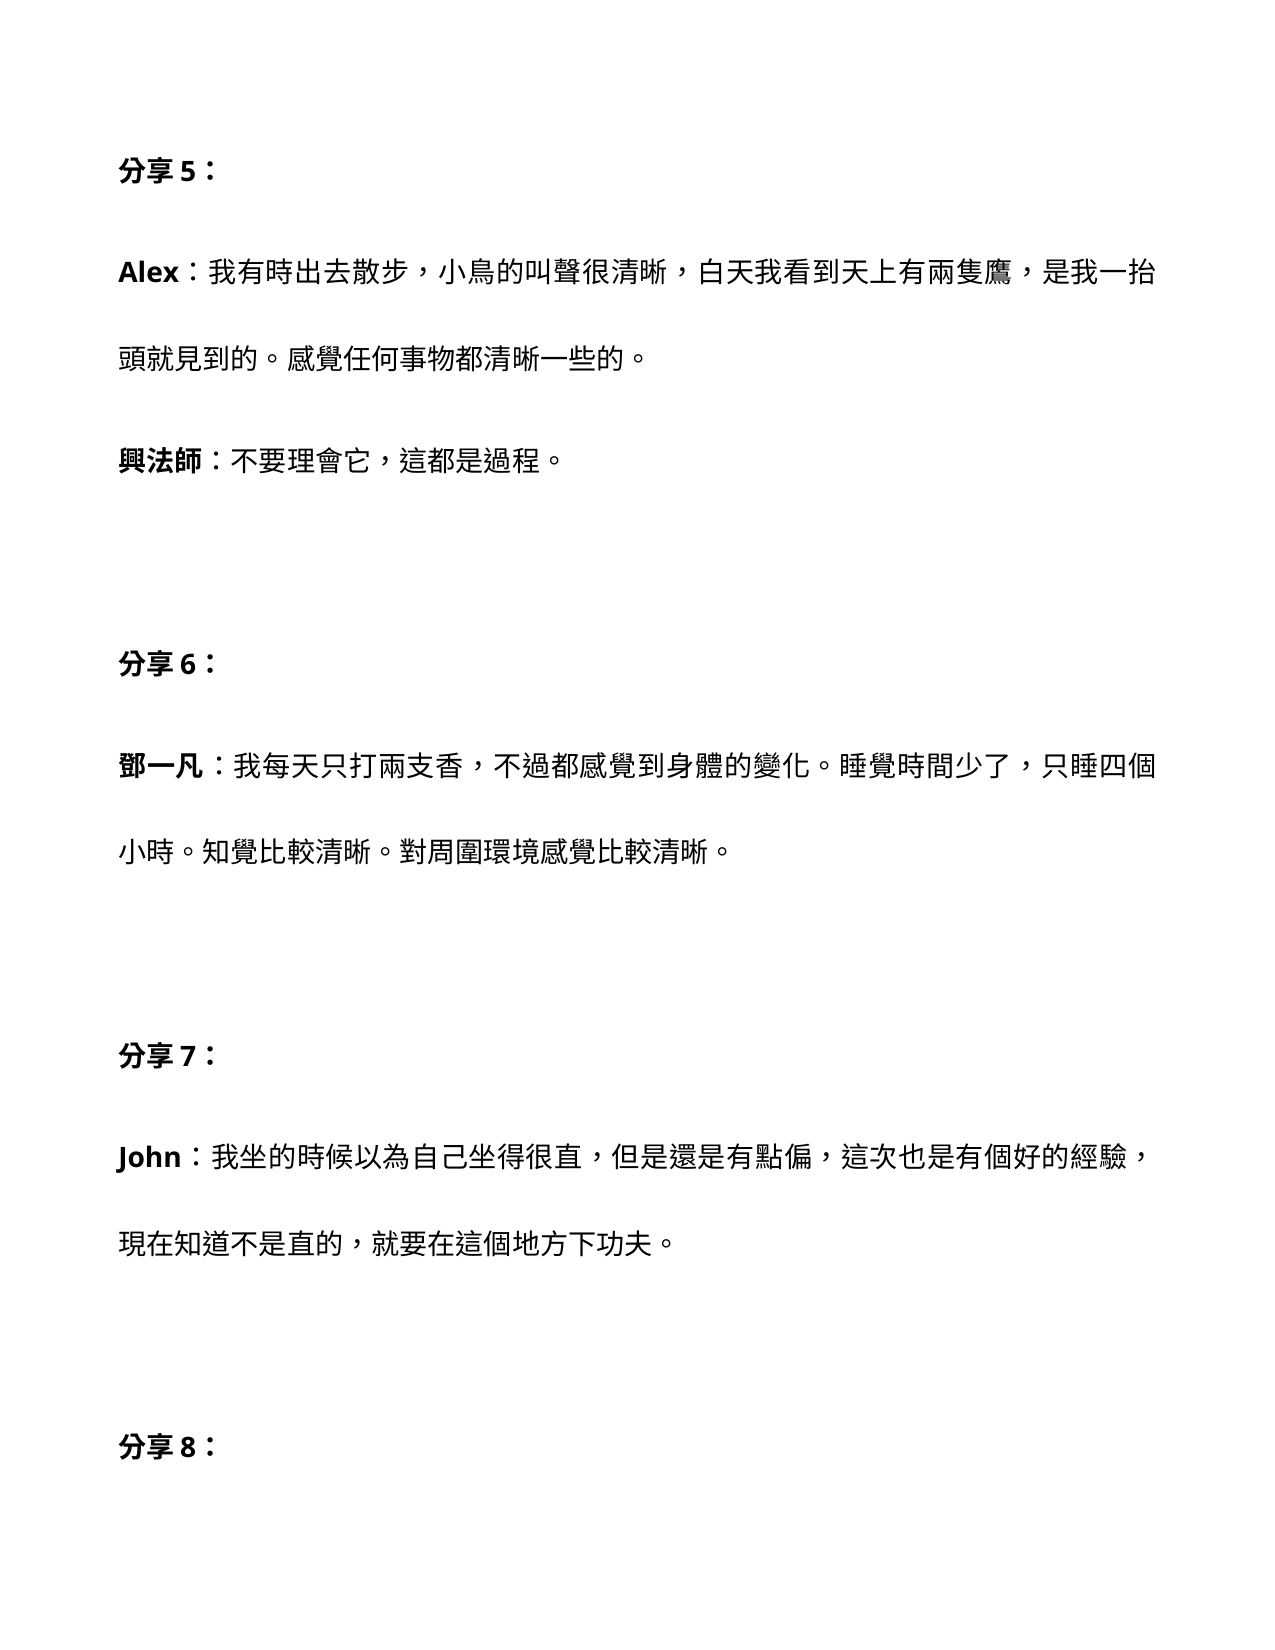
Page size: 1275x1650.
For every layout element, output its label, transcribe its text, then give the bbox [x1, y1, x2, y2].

text Alex：我有時出去散步，小鳥的叫聲很清晰，白天我看到天上有兩隻鷹，是我一抬頭就見到的。感覺任何事物都清晰一些的。 [118, 233, 1157, 394]
text 分享5： [118, 131, 1157, 206]
text John：我坐的時候以為自己坐得很直，但是還是有點偏，這次也是有個好的經驗，現在知道不是直的，就要在這個地方下功夫。 [118, 1118, 1157, 1279]
text 興法師：不要理會它，這都是過程。 [118, 421, 1157, 496]
text 分享6： [118, 625, 1157, 700]
text 分享7： [118, 1016, 1157, 1091]
text 分享8： [118, 1408, 1157, 1483]
text 鄧一凡：我每天只打兩支香，不過都感覺到身體的變化。睡覺時間少了，只睡四個小時。知覺比較清晰。對周圍環境感覺比較清晰。 [118, 727, 1157, 888]
